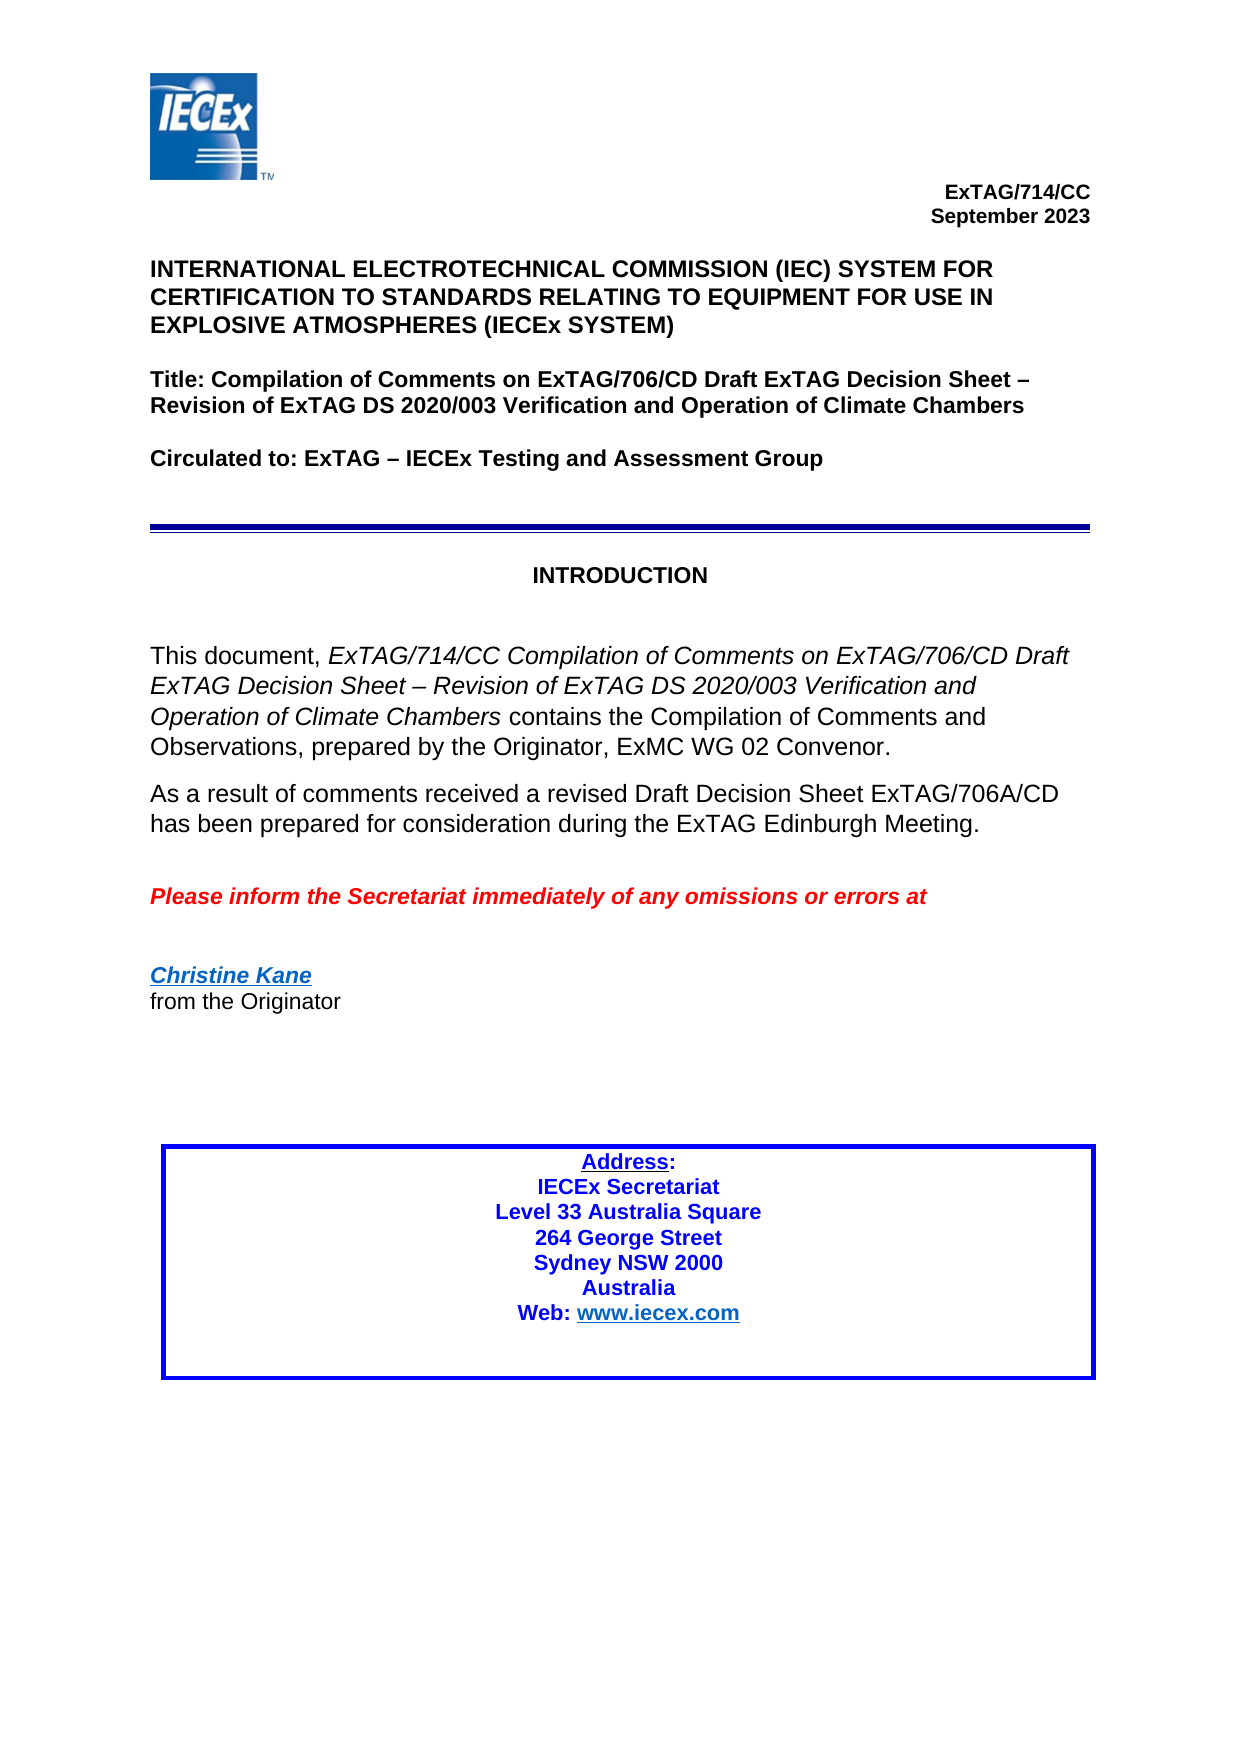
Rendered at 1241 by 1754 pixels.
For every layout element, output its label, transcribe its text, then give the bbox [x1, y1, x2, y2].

text This document, ExTAG/714/CC Compilation of Comments on ExTAG/706/CD Draft ExTAG Decision Sheet – Revision of ExTAG DS 2020/003 Verification and Operation of Climate Chambers contains the Compilation of Comments and Observations, prepared by the Originator, ExMC WG 02 Convenor. [150, 641, 1090, 761]
text Please inform the Secretariat immediately of any omissions or errors at [150, 883, 1090, 909]
text INTRODUCTION [150, 562, 1090, 588]
text Circulated to: ExTAG – IECEx Testing and Assessment Group [150, 445, 1090, 471]
text from the Originator [150, 988, 1090, 1015]
picture [150, 73, 274, 180]
text INTERNATIONAL ELECTROTECHNICAL COMMISSION (IEC) SYSTEM FOR CERTIFICATION TO STANDARDS RELATING TO EQUIPMENT FOR USE IN EXPLOSIVE ATMOSPHERES (IECEx SYSTEM) [150, 255, 1090, 338]
text As a result of comments received a revised Draft Decision Sheet ExTAG/706A/CD has been prepared for consideration during the ExTAG Edinburgh Meeting. [150, 779, 1090, 838]
table_header Address: IECEx Secretariat Level 33 Australia Square 264 George Street Sydney NSW 2000 Australia Web: www.iecex.com [166, 1149, 1091, 1376]
text Christine Kane [150, 962, 1090, 988]
text Title: Compilation of Comments on ExTAG/706/CD Draft ExTAG Decision Sheet – Revision of ExTAG DS 2020/003 Verification and Operation of Climate Chambers [150, 366, 1090, 418]
